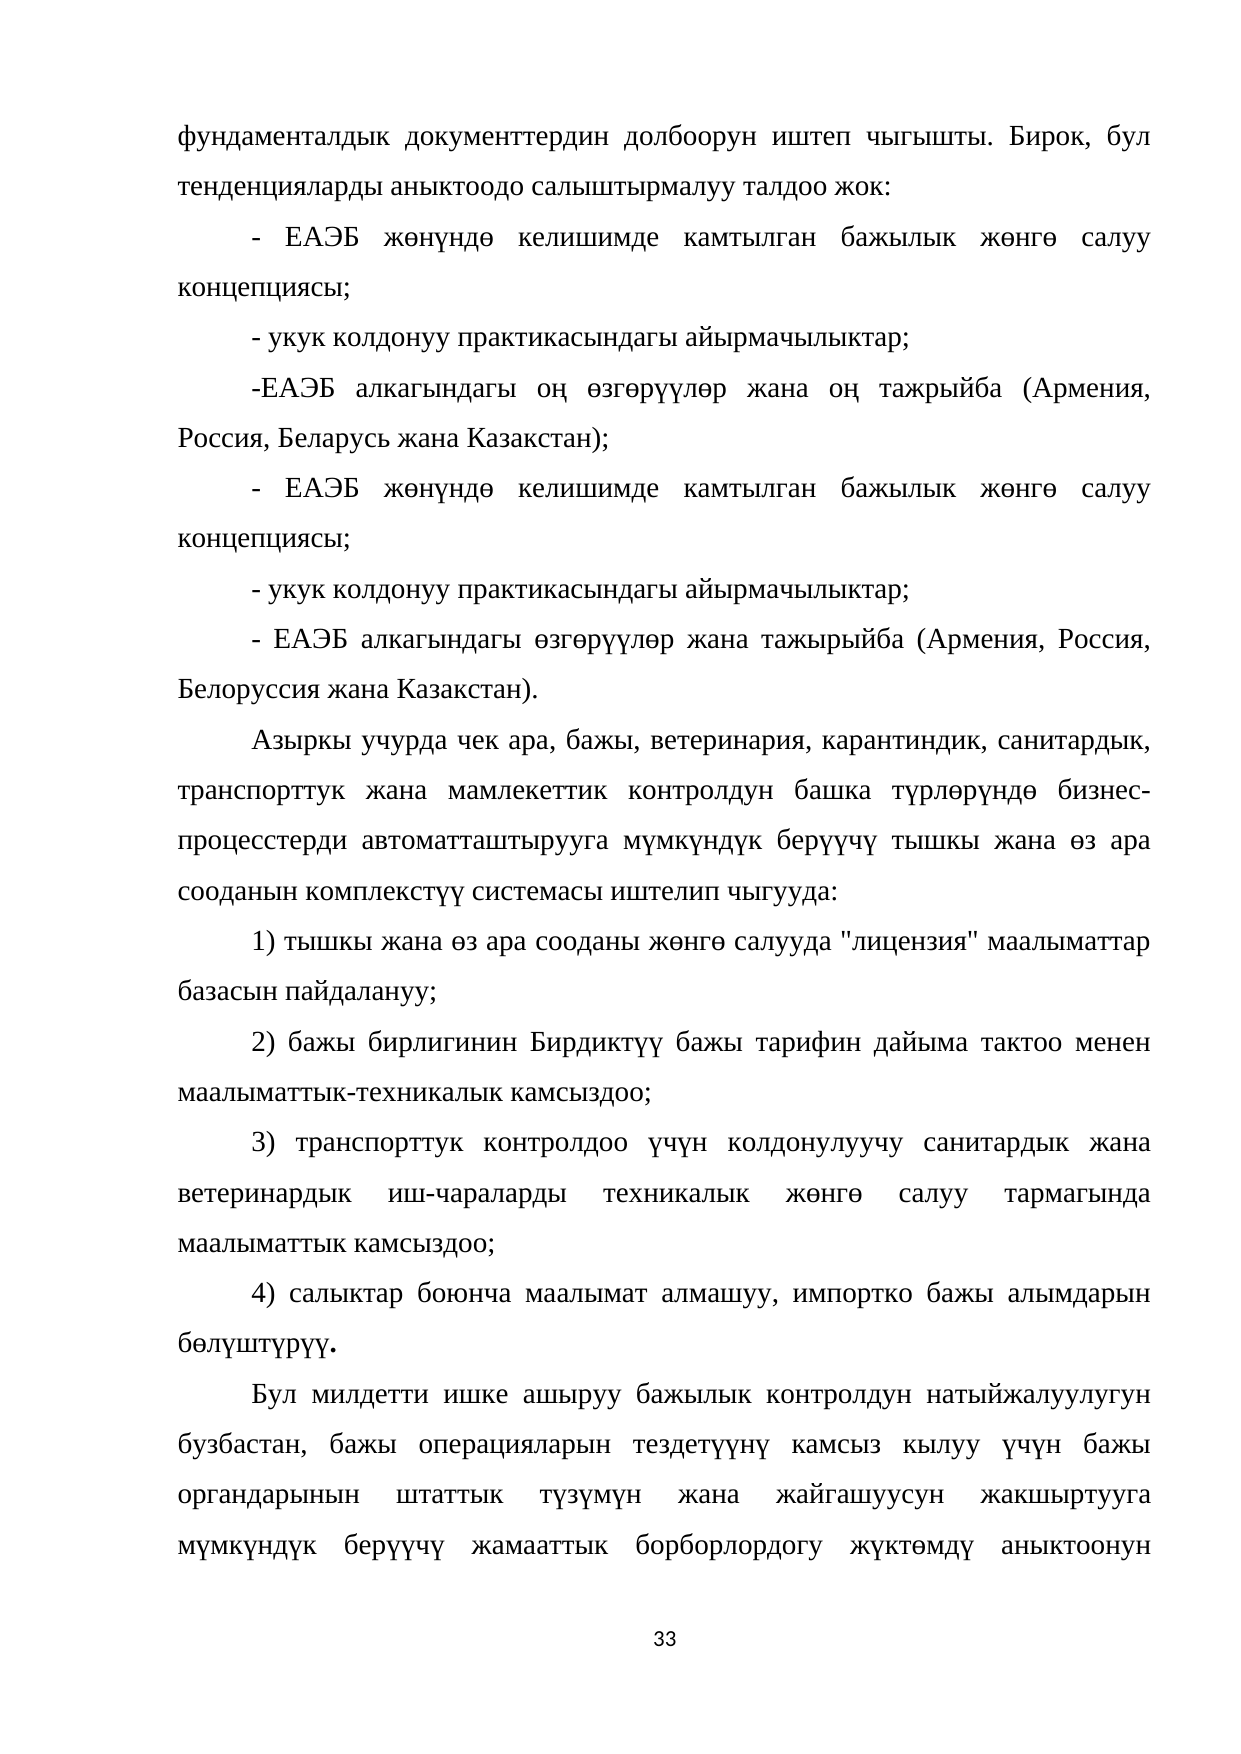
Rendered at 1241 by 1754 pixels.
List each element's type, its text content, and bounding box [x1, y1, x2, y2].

text Азыркы учурда чек ара, бажы, ветеринария, карантиндик, санитардык, транспорттук жана мамлекеттик контролдун башка түрлөрүндө бизнес-процесстерди автоматташтырууга мүмкүндүк берүүчү тышкы жана өз ара сооданын комплекстүү системасы иштелип чыгууда: [177, 722, 1152, 906]
text 1) тышкы жана өз ара сооданы жөнгө салууда "лицензия" маалыматтар базасын пайдалануу; [177, 923, 1152, 1007]
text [177, 1376, 1152, 1560]
text -ЕАЭБ алкагындагы оң өзгөрүүлөр жана оң тажрыйба (Армения, Россия, Беларусь жана Казакстан); [177, 370, 1152, 453]
text - укук колдонуу практикасындагы айырмачылыктар; [177, 319, 1152, 353]
text - укук колдонуу практикасындагы айырмачылыктар; [177, 571, 1152, 604]
text 3) транспорттук контролдоо үчүн колдонулуучу санитардык жана ветеринардык иш-чараларды техникалык жөнгө салуу тармагында маалыматтык камсыздоо; [177, 1124, 1152, 1258]
text - ЕАЭБ жөнүндө келишимде камтылган бажылык жөнгө салуу концепциясы; [177, 219, 1152, 303]
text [177, 118, 1152, 202]
text - EAЭБ алкагындагы өзгөрүүлөр жана тажырыйба (Армения, Россия, Белоруссия жана Казакстан). [177, 621, 1152, 705]
text - EAЭБ жөнүндө келишимде камтылган бажылык жөнгө салуу концепциясы; [177, 470, 1152, 554]
text 2) бажы бирлигинин Бирдиктүү бажы тарифин дайыма тактоо менен маалыматтык-техникалык камсыздоо; [177, 1024, 1152, 1108]
text 4) салыктар боюнча маалымат алмашуу, импортко бажы алымдарын бөлүштүрүү. [177, 1275, 1152, 1359]
